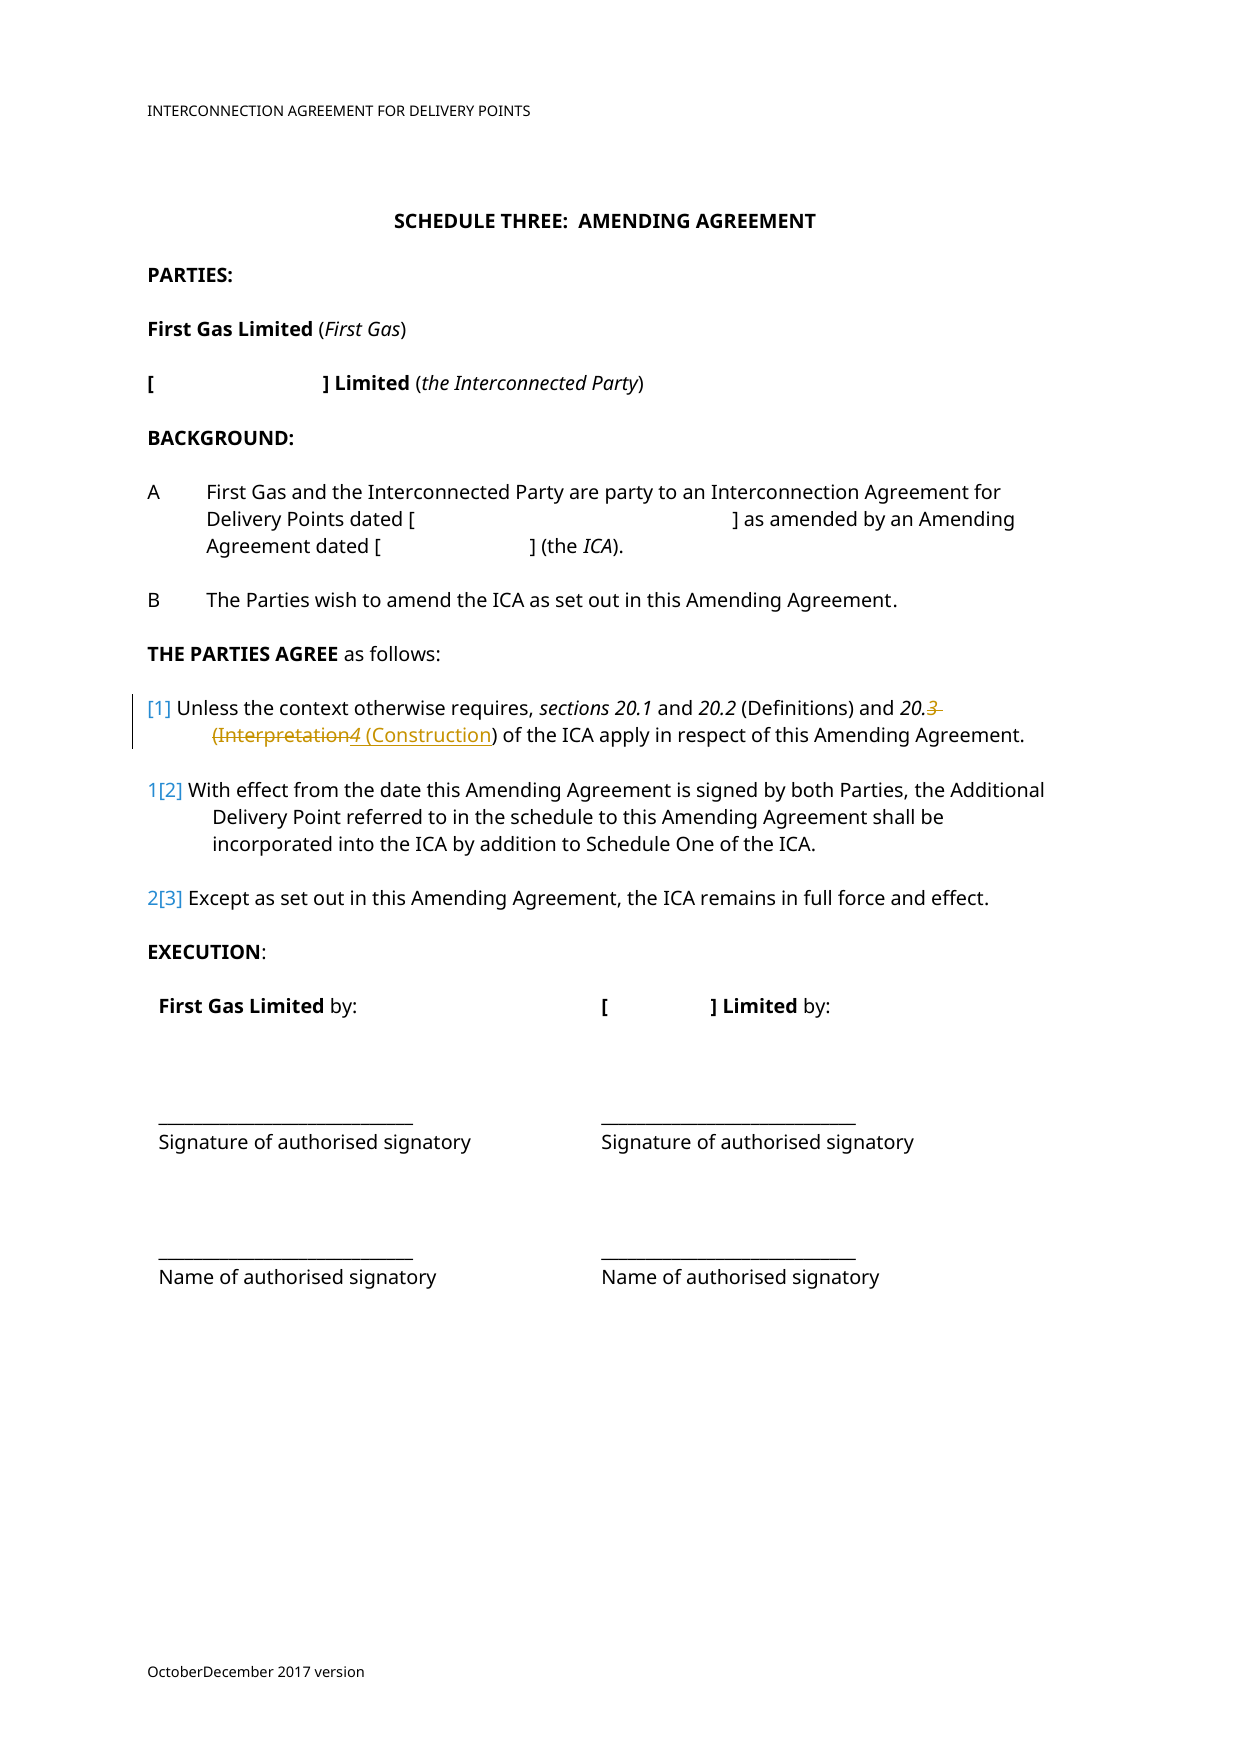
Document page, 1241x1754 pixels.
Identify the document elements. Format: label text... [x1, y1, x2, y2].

subtitle Unless the context otherwise requires, sections 20.1 and 20.2 (Definitions) and 20.) of the ICA apply in respect of this Amending Agreement. [147, 694, 1063, 749]
list The Parties wish to amend the ICA as set out in this Amending Agreement. [147, 586, 1063, 613]
subtitle With effect from the date this Amending Agreement is signed by both Parties, the Additional Delivery Point referred to in the schedule to this Amending Agreement shall be incorporated into the ICA by addition to Schedule One of the ICA. [147, 776, 1063, 884]
table_header First Gas Limited by: _____________________________ Signature of authorised signatory _____________________________ Name of authorised signatory [147, 993, 590, 1317]
text [ ] Limited (the Interconnected Party) [147, 369, 1063, 397]
table_header [ ] Limited by: _____________________________ Signature of authorised signatory _____________________________ Name of authorised signatory [590, 993, 1055, 1317]
list First Gas and the Interconnected Party are party to an Interconnection Agreement for Delivery Points dated [ ] as amended by an Amending Agreement dated [ ] (the ICA). [147, 478, 1063, 559]
text PARTIES: [147, 261, 1063, 288]
text THE PARTIES AGREE as follows: [147, 640, 1063, 667]
text BACKGROUND: [147, 424, 1063, 451]
subtitle Except as set out in this Amending Agreement, the ICA remains in full force and effect. [147, 884, 1063, 911]
text EXECUTION: [147, 938, 1063, 965]
subtitle SCHEDULE three: amending agreement [147, 207, 1063, 234]
text First Gas Limited (First Gas) [147, 315, 1063, 342]
